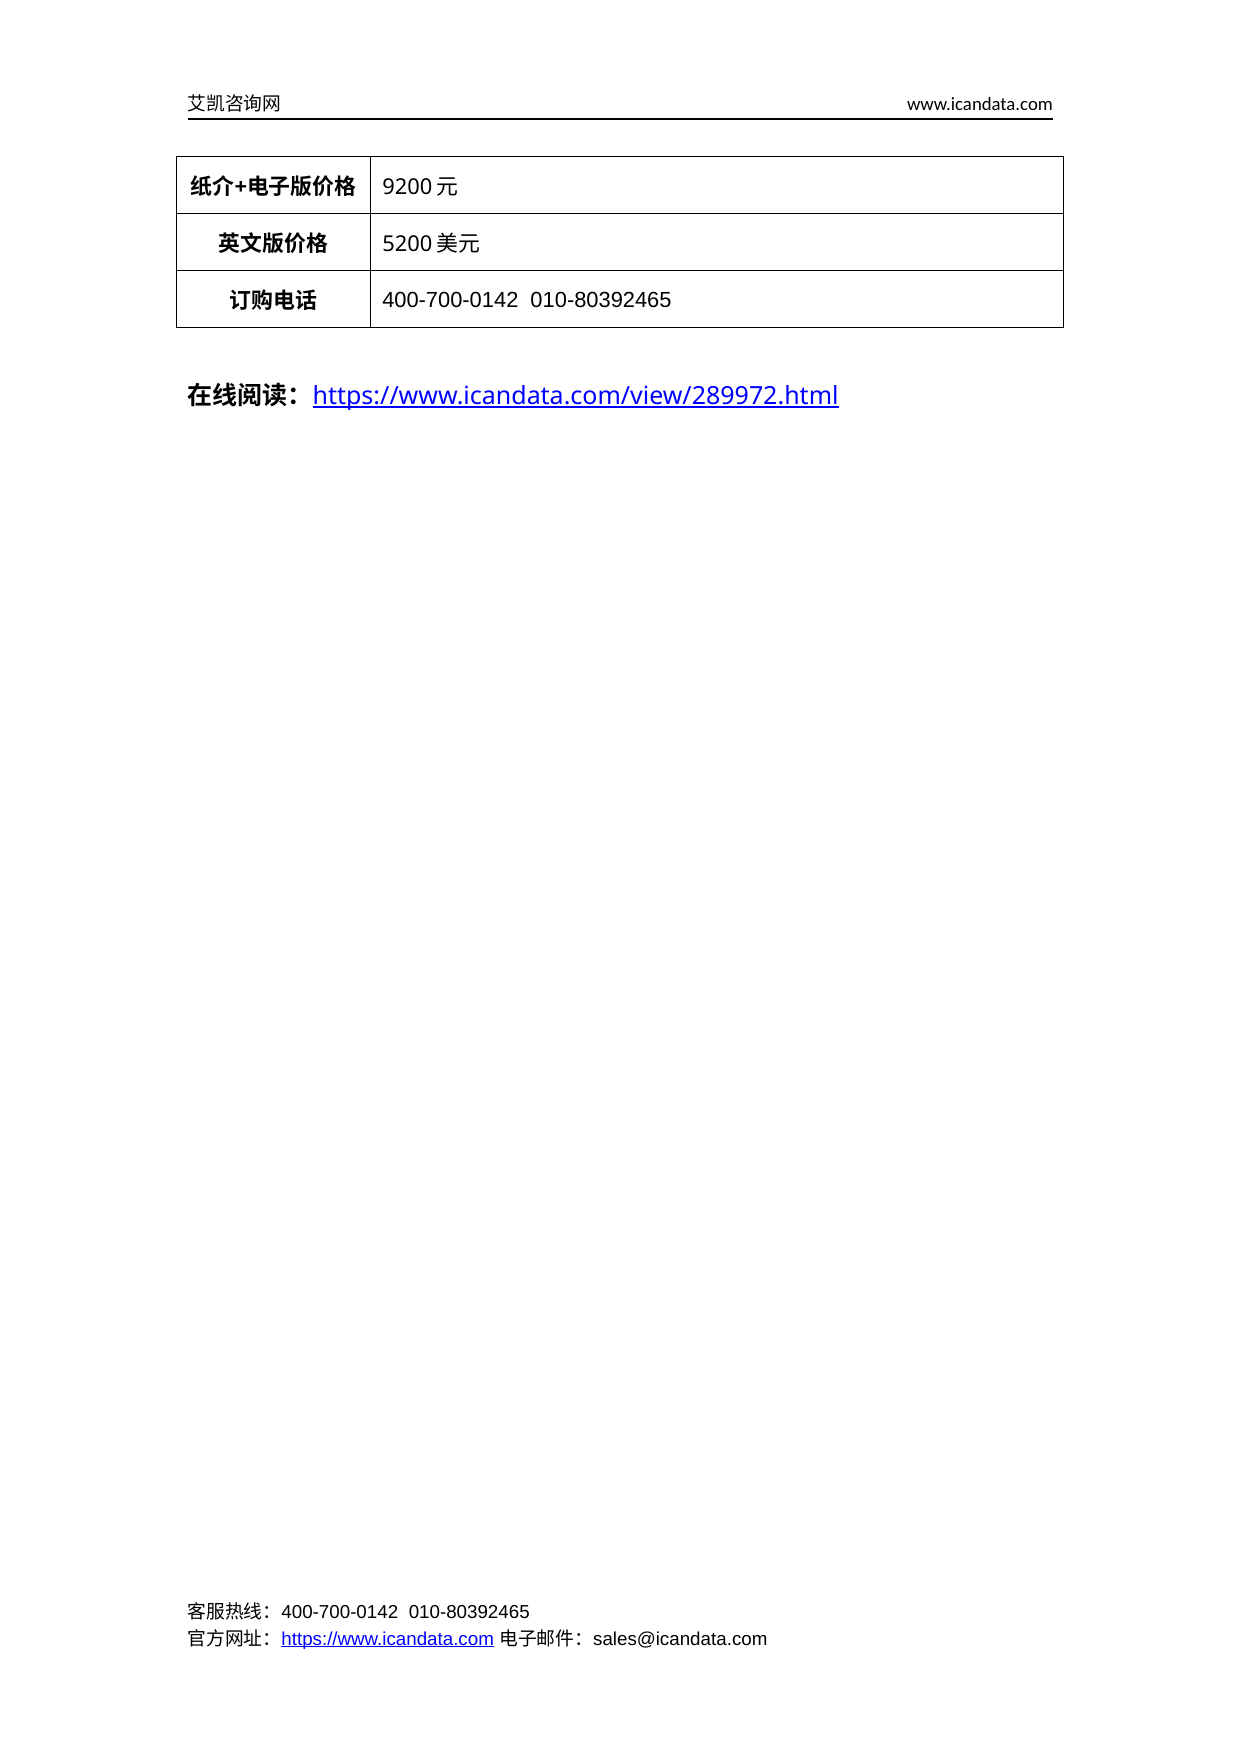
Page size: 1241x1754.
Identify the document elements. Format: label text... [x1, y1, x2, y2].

table_cell 纸介+电子版价格 [177, 157, 370, 213]
table_cell 9200元 [371, 157, 1063, 213]
table_cell 400-700-0142 010-80392465 [371, 271, 1063, 327]
table_cell 英文版价格 [177, 214, 370, 270]
table_cell 5200美元 [371, 214, 1063, 270]
table_cell 订购电话 [177, 271, 370, 327]
text 在线阅读：https://www.icandata.com/view/289972.html [187, 361, 1053, 426]
